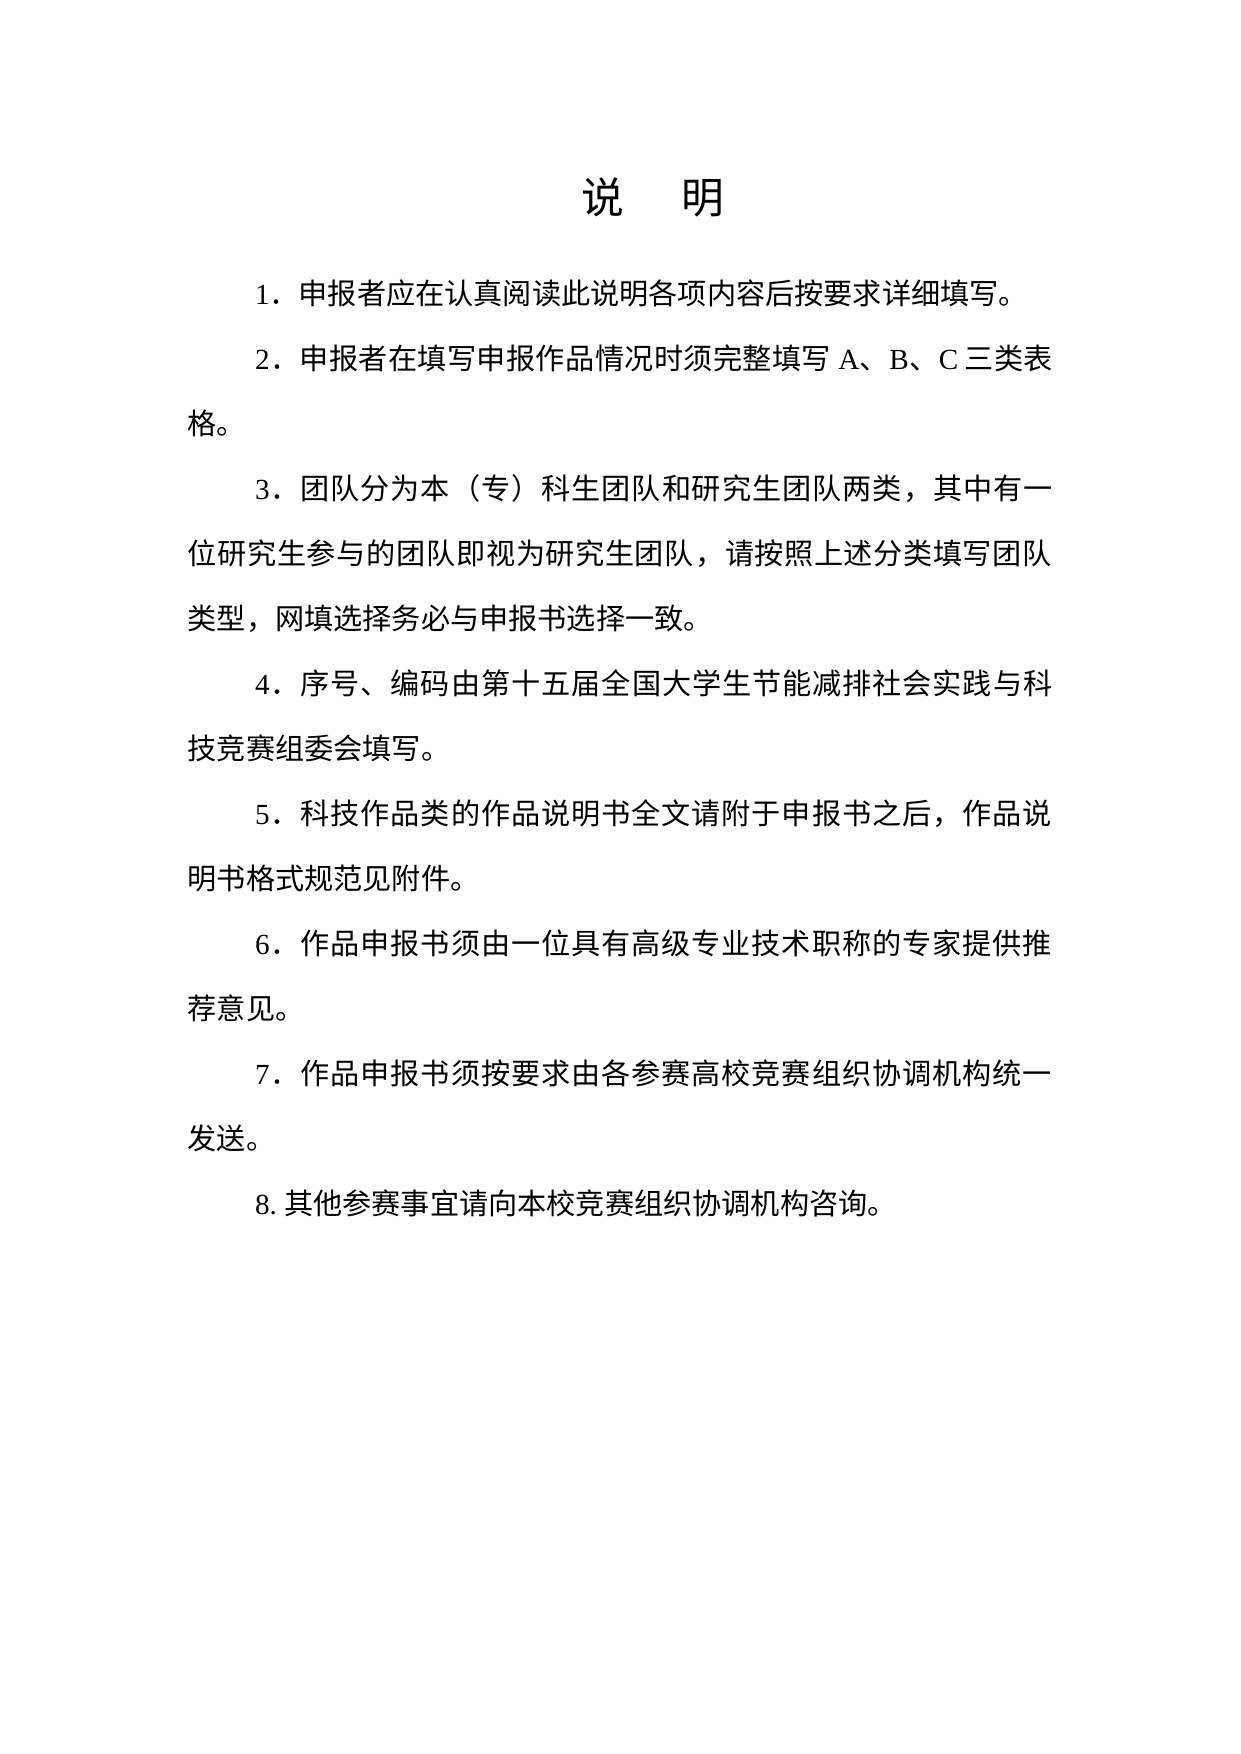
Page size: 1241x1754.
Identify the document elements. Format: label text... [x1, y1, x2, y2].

text 6．作品申报书须由一位具有高级专业技术职称的专家提供推荐意见。 [187, 909, 1053, 1039]
text 3．团队分为本（专）科生团队和研究生团队两类，其中有一位研究生参与的团队即视为研究生团队，请按照上述分类填写团队类型，网填选择务必与申报书选择一致。 [187, 454, 1053, 649]
text 4．序号、编码由第十五届全国大学生节能减排社会实践与科技竞赛组委会填写。 [187, 649, 1053, 779]
text 7．作品申报书须按要求由各参赛高校竞赛组织协调机构统一发送。 [187, 1039, 1053, 1169]
text 1．申报者应在认真阅读此说明各项内容后按要求详细填写。 [187, 259, 1053, 324]
text 5．科技作品类的作品说明书全文请附于申报书之后，作品说明书格式规范见附件。 [187, 779, 1053, 909]
text 2．申报者在填写申报作品情况时须完整填写A、B、C三类表格。 [187, 324, 1053, 454]
text 8. 其他参赛事宜请向本校竞赛组织协调机构咨询。 [187, 1169, 1053, 1234]
text 说 明 [187, 162, 1053, 227]
